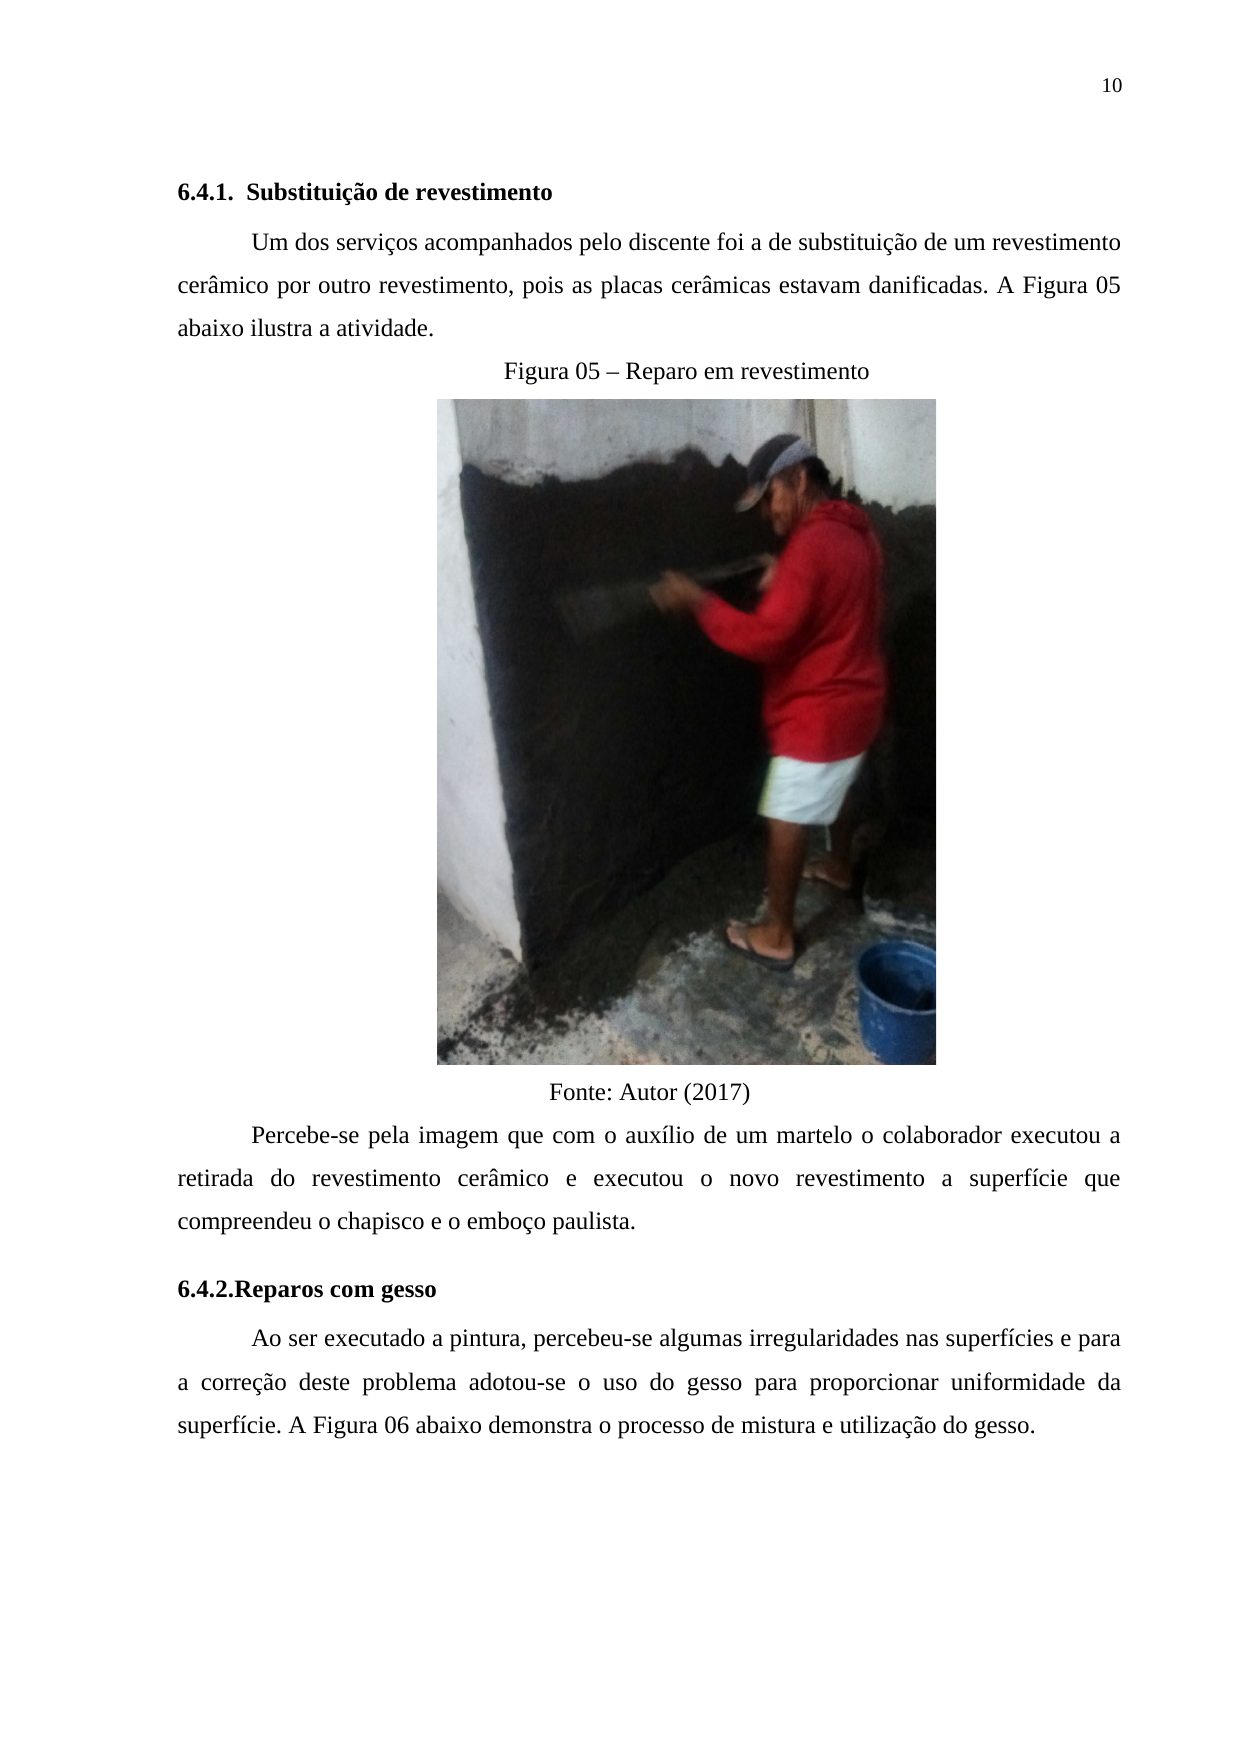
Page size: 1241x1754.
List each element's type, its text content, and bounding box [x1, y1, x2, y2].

subtitle 6.4.2.Reparos com gesso [177, 1274, 1122, 1303]
text Ao ser executado a pintura, percebeu-se algumas irregularidades nas superfícies e para a correção deste problema adotou-se o uso do gesso para proporcionar uniformidade da superfície. A Figura 06 abaixo demonstra o processo de mistura e utilização do gesso. [177, 1323, 1122, 1438]
text Um dos serviços acompanhados pelo discente foi a de substituição de um revestimento cerâmico por outro revestimento, pois as placas cerâmicas estavam danificadas. A Figura 05 abaixo ilustra a atividade. [177, 227, 1122, 342]
subtitle 6.4.1. Substituição de revestimento [177, 177, 1122, 206]
text Percebe-se pela imagem que com o auxílio de um martelo o colaborador executou a retirada do revestimento cerâmico e executou o novo revestimento a superfície que compreendeu o chapisco e o emboço paulista. [177, 1120, 1122, 1235]
text Fonte: Autor (2017) [177, 1077, 1122, 1105]
picture [437, 399, 937, 1065]
text Figura 05 – Reparo em revestimento [177, 356, 1122, 385]
